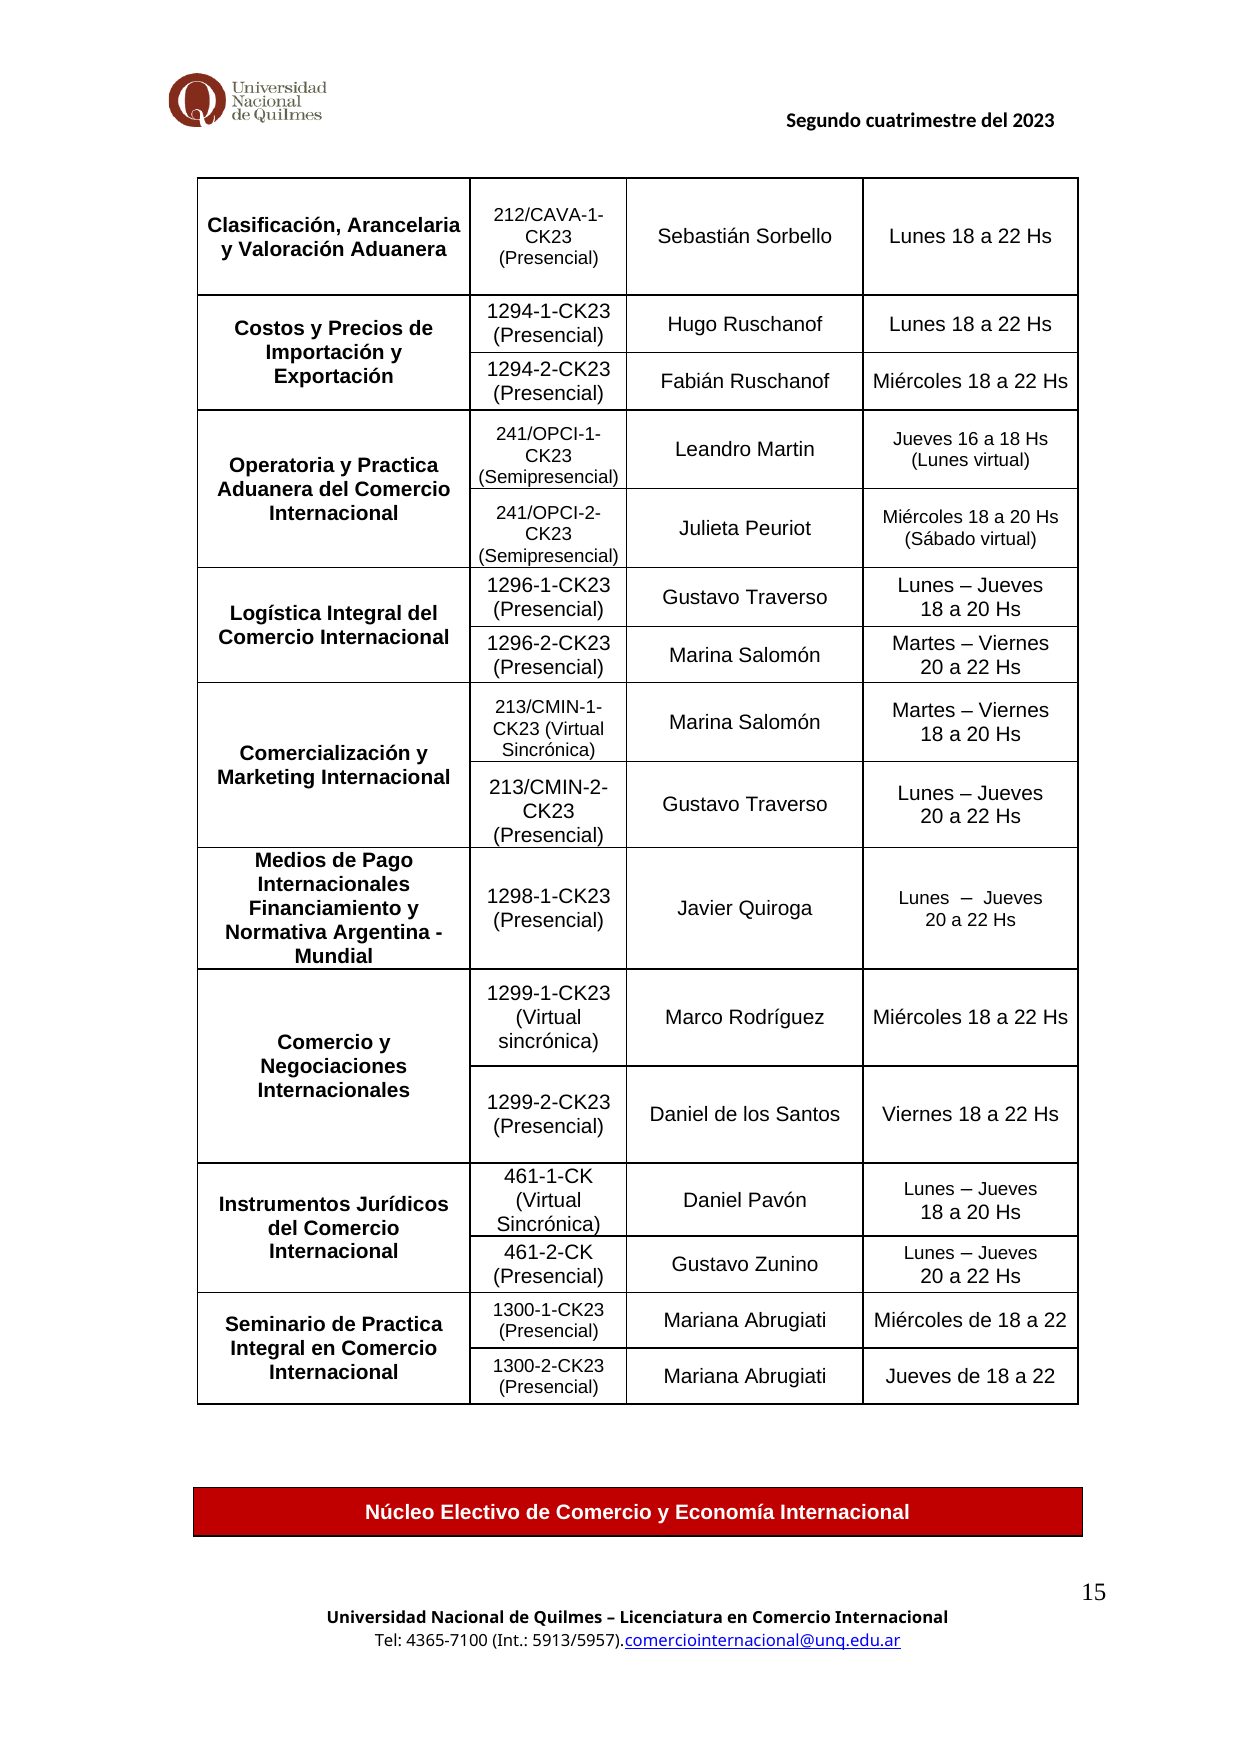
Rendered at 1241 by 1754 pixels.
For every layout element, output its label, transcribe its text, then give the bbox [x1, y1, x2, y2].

table_cell Comercio y Negociaciones Internacionales [198, 970, 469, 1162]
table_cell Lunes 18 a 22 Hs [864, 296, 1077, 351]
table_cell Fabián Ruschanof [627, 353, 862, 409]
table_cell Miércoles 18 a 22 Hs [864, 353, 1077, 409]
table_cell Javier Quiroga [627, 848, 862, 968]
table_cell 213/CMIN-2-CK23 (Presencial) [471, 762, 626, 846]
table_cell 1294-2-CK23 (Presencial) [471, 353, 626, 409]
table_cell 1296-1-CK23 (Presencial) [471, 568, 626, 626]
table_cell Lunes – Jueves 20 a 22 Hs [864, 762, 1077, 846]
table_cell Lunes – Jueves 18 a 20 Hs [864, 568, 1077, 626]
table_cell 241/OPCI-1-CK23 (Semipresencial) [471, 411, 626, 488]
table_cell Medios de Pago Internacionales Financiamiento y Normativa Argentina - Mundial [198, 848, 469, 968]
table_cell Martes – Viernes 20 a 22 Hs [864, 627, 1077, 682]
table_cell Gustavo Traverso [627, 568, 862, 626]
table_cell Daniel de los Santos [627, 1067, 862, 1162]
table_cell Logística Integral del Comercio Internacional [198, 568, 469, 682]
table_cell 1296-2-CK23 (Presencial) [471, 627, 626, 682]
table_cell 213/CMIN-1-CK23 (Virtual Sincrónica) [471, 683, 626, 761]
table_cell Marco Rodríguez [627, 970, 862, 1065]
table_cell Miércoles de 18 a 22 [864, 1293, 1077, 1347]
table_cell 1299-2-CK23 (Presencial) [471, 1067, 626, 1162]
table_cell Sebastián Sorbello [627, 179, 862, 294]
table_cell 461-2-CK (Presencial) [471, 1237, 626, 1291]
table_cell Lunes 18 a 22 Hs [864, 179, 1077, 294]
table_cell 241/OPCI-2-CK23 (Semipresencial) [471, 489, 626, 566]
table_cell 461-1-CK (Virtual Sincrónica) [471, 1164, 626, 1235]
table_cell 1300-1-CK23 (Presencial) [471, 1293, 626, 1347]
table_cell Operatoria y Practica Aduanera del Comercio Internacional [198, 411, 469, 566]
table_cell Marina Salomón [627, 627, 862, 682]
table_cell Costos y Precios de Importación y Exportación [198, 296, 469, 409]
picture [168, 73, 327, 127]
table_cell 1300-2-CK23 (Presencial) [471, 1349, 626, 1403]
table_cell 1294-1-CK23 (Presencial) [471, 296, 626, 351]
table_cell Instrumentos Jurídicos del Comercio Internacional [198, 1164, 469, 1291]
table_cell Julieta Peuriot [627, 489, 862, 566]
table_cell Daniel Pavón [627, 1164, 862, 1235]
table_cell Gustavo Zunino [627, 1237, 862, 1291]
table_cell Clasificación, Arancelaria y Valoración Aduanera [198, 179, 469, 294]
table_cell Jueves 16 a 18 Hs (Lunes virtual) [864, 411, 1077, 488]
table_cell Marina Salomón [627, 683, 862, 761]
table_cell Hugo Ruschanof [627, 296, 862, 351]
table_cell 212/CAVA-1-CK23 (Presencial) [471, 179, 626, 294]
table_cell 1299-1-CK23 (Virtual sincrónica) [471, 970, 626, 1065]
table_cell Viernes 18 a 22 Hs [864, 1067, 1077, 1162]
table_header Núcleo Electivo de Comercio y Economía Internacional [194, 1488, 1082, 1535]
table_cell Jueves de 18 a 22 [864, 1349, 1077, 1403]
table_cell 1298-1-CK23 (Presencial) [471, 848, 626, 968]
table_cell Martes – Viernes 18 a 20 Hs [864, 683, 1077, 761]
table_cell Lunes – Jueves 20 a 22 Hs [864, 1237, 1077, 1291]
table_cell Miércoles 18 a 22 Hs [864, 970, 1077, 1065]
table_cell Leandro Martin [627, 411, 862, 488]
table_cell Miércoles 18 a 20 Hs (Sábado virtual) [864, 489, 1077, 566]
table_cell Lunes – Jueves 20 a 22 Hs [864, 848, 1077, 968]
table_cell Gustavo Traverso [627, 762, 862, 846]
table_cell Mariana Abrugiati [627, 1293, 862, 1347]
table_cell Lunes – Jueves 18 a 20 Hs [864, 1164, 1077, 1235]
table_cell Comercialización y Marketing Internacional [198, 683, 469, 846]
table_cell Mariana Abrugiati [627, 1349, 862, 1403]
table_cell Seminario de Practica Integral en Comercio Internacional [198, 1293, 469, 1403]
